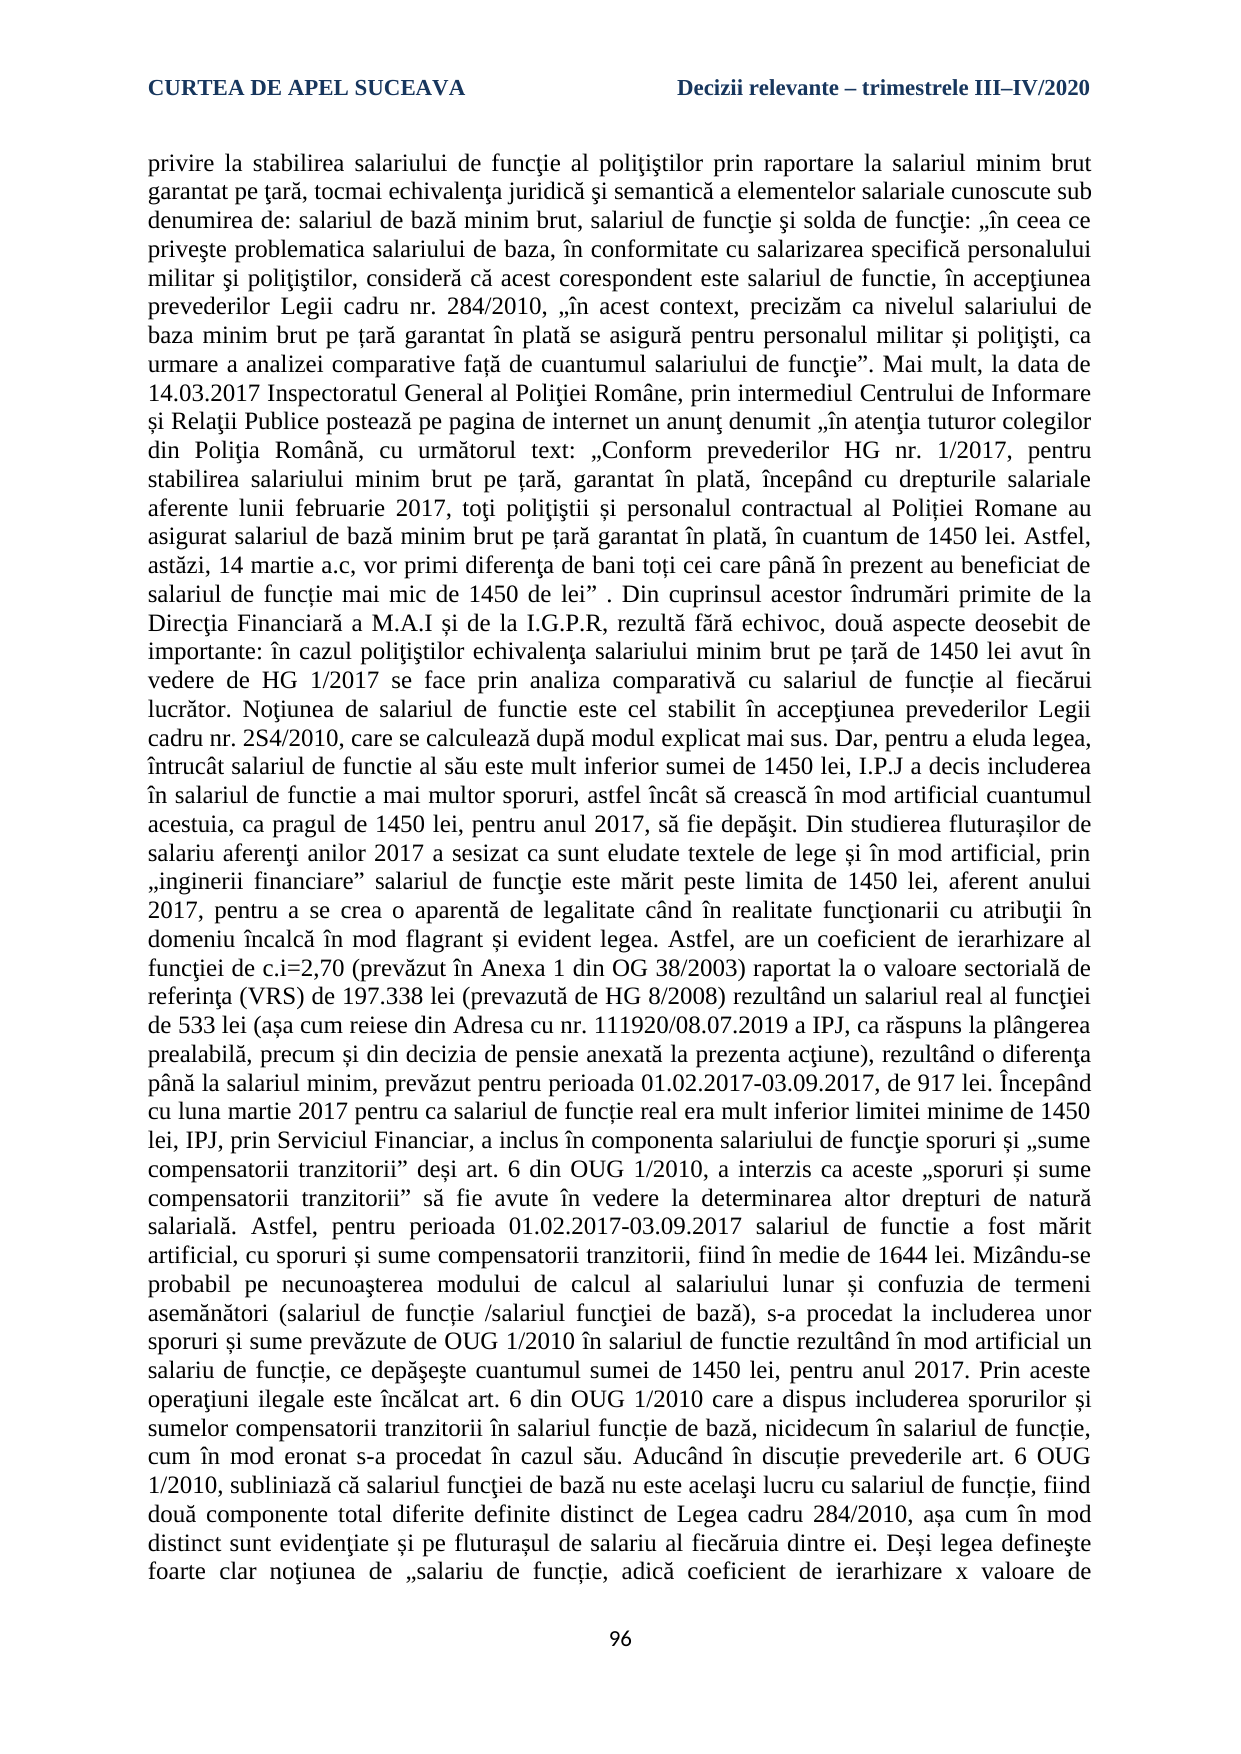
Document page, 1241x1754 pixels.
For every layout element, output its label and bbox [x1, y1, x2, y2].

text [148, 148, 1093, 1585]
